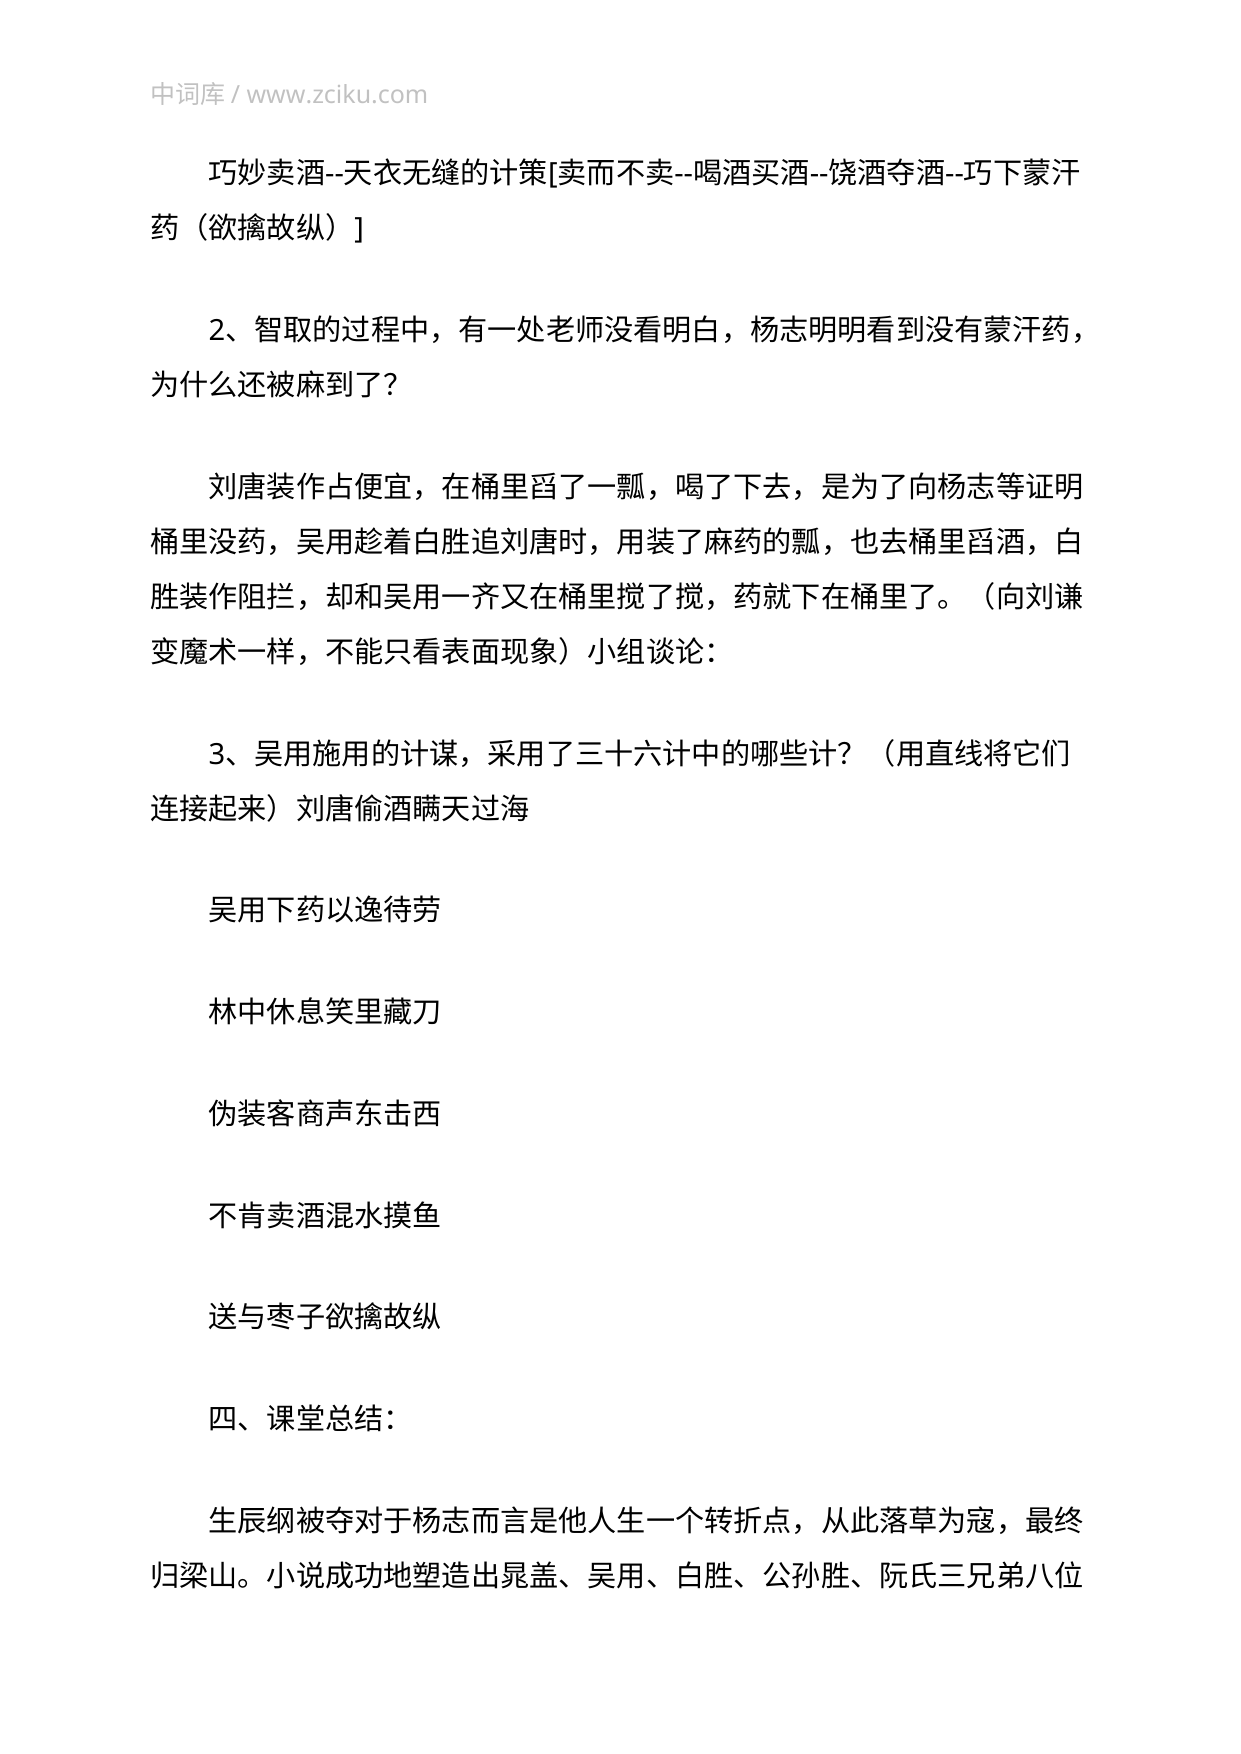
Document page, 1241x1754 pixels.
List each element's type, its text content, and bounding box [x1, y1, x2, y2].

text 吴用下药以逸待劳 [150, 887, 1090, 929]
text 不肯卖酒混水摸鱼 [150, 1192, 1090, 1234]
text 送与枣子欲擒故纵 [150, 1294, 1090, 1336]
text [150, 1498, 1090, 1595]
text 伪装客商声东击西 [150, 1091, 1090, 1133]
text 巧妙卖酒--天衣无缝的计策[卖而不卖--喝酒买酒--饶酒夺酒--巧下蒙汗药（欲擒故纵）] [150, 150, 1090, 247]
text 2、智取的过程中，有一处老师没看明白，杨志明明看到没有蒙汗药，为什么还被麻到了？ [150, 307, 1090, 404]
text 3、吴用施用的计谋，采用了三十六计中的哪些计？（用直线将它们连接起来）刘唐偷酒瞒天过海 [150, 730, 1090, 827]
text 林中休息笑里藏刀 [150, 989, 1090, 1031]
text 四、课堂总结： [150, 1396, 1090, 1438]
text 刘唐装作占便宜，在桶里舀了一瓢，喝了下去，是为了向杨志等证明桶里没药，吴用趁着白胜追刘唐时，用装了麻药的瓢，也去桶里舀酒，白胜装作阻拦，却和吴用一齐又在桶里搅了搅，药就下在桶里了。（向刘谦变魔术一样，不能只看表面现象）小组谈论： [150, 464, 1090, 671]
